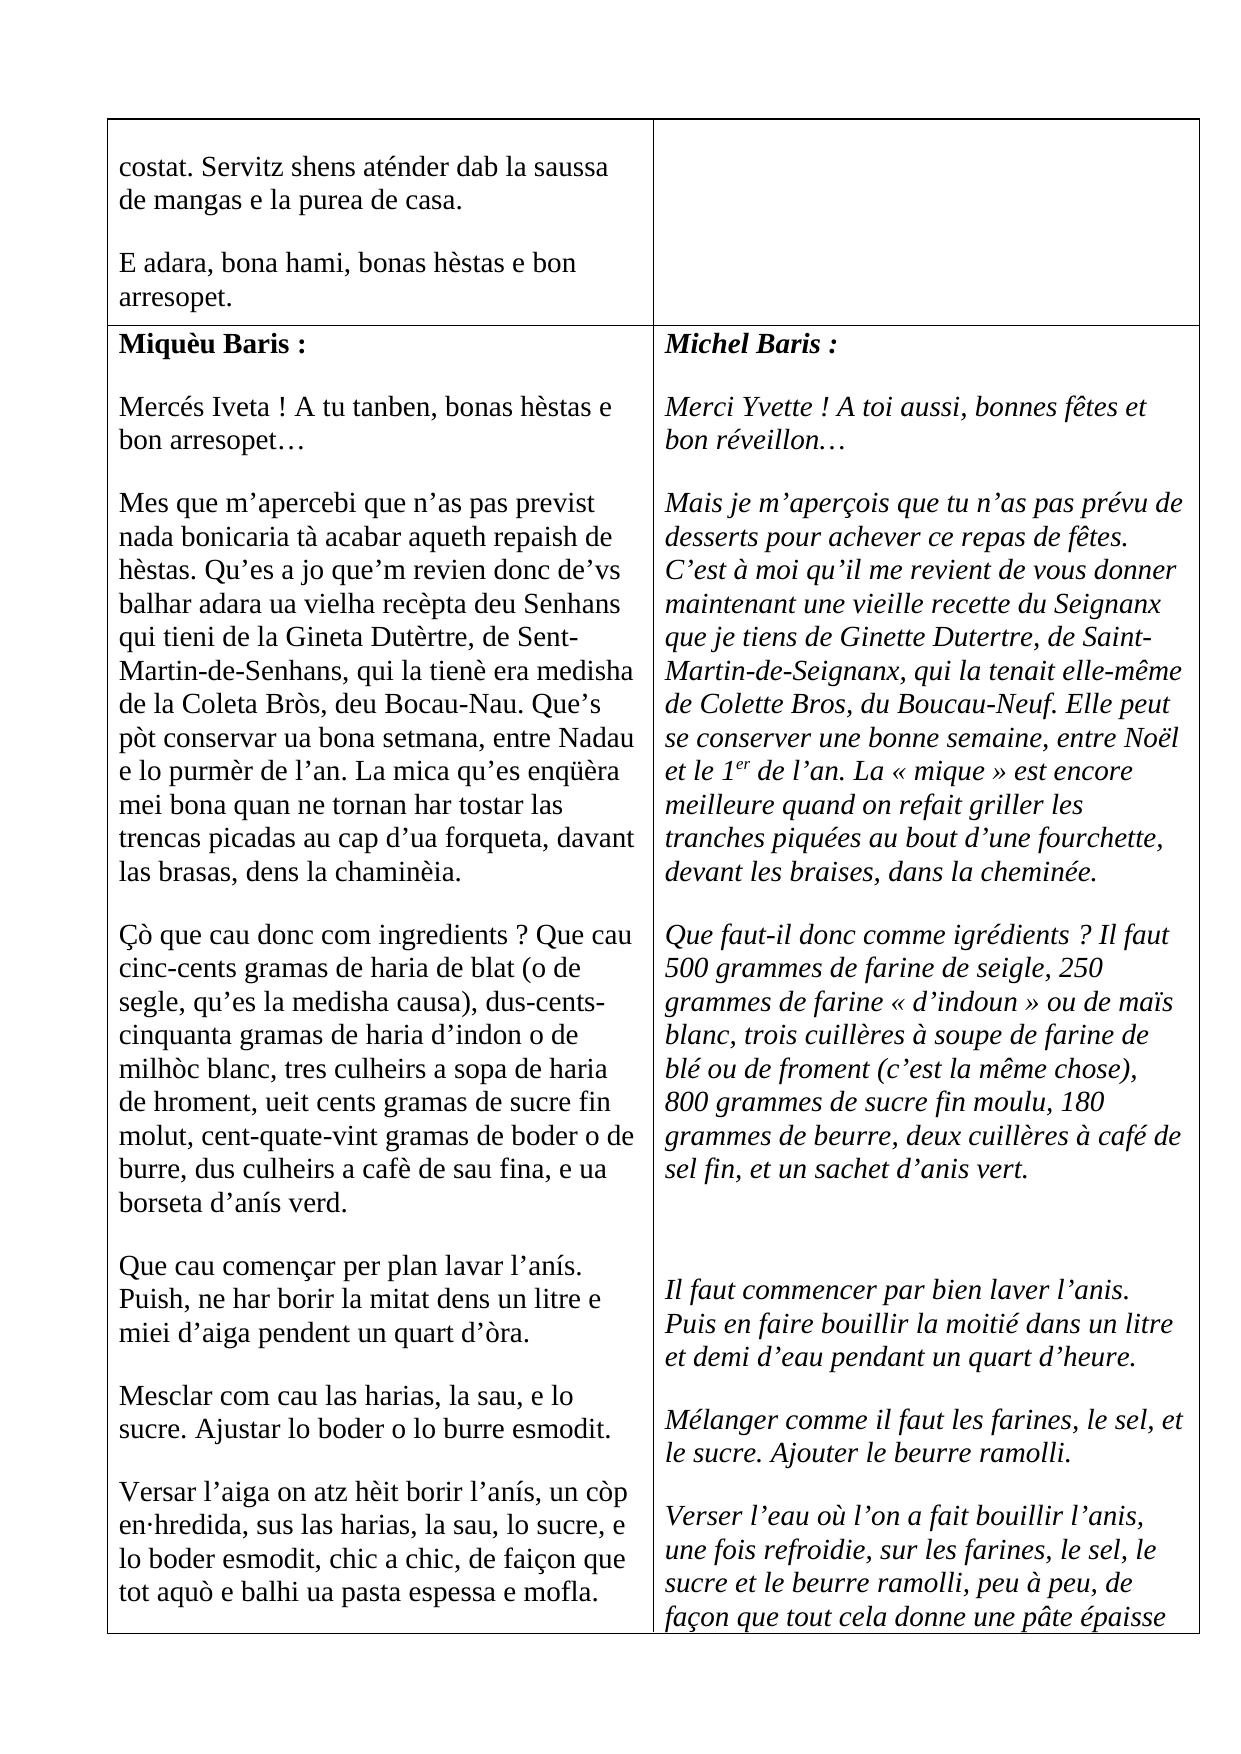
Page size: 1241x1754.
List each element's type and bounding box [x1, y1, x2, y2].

table_cell [654, 120, 1199, 324]
table_cell [654, 326, 1199, 1632]
table_cell [108, 120, 653, 324]
table_cell [108, 326, 653, 1632]
